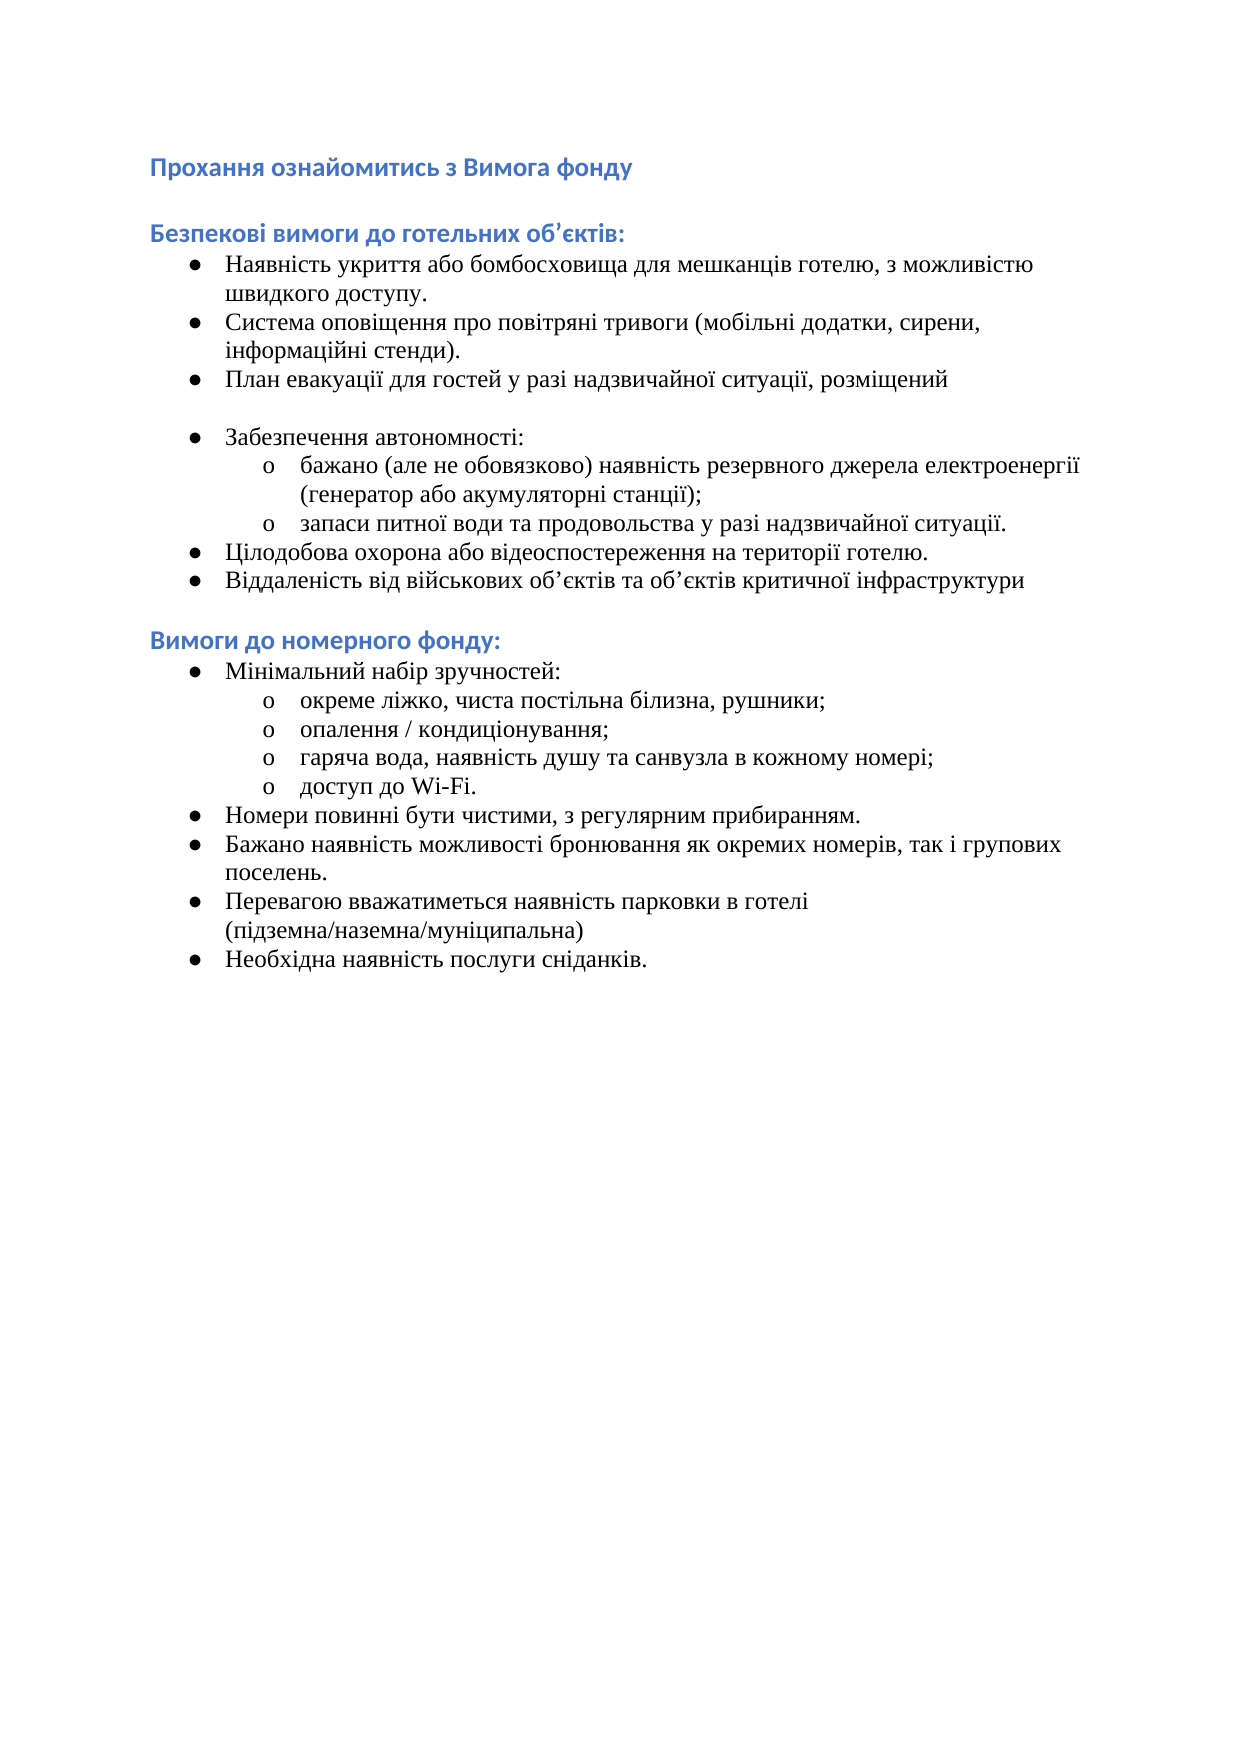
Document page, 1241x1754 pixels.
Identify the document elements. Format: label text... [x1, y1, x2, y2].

list Необхідна наявність послуги сніданків. [187, 944, 1090, 972]
list гаряча вода, наявність душу та санвузла в кожному номері; [262, 742, 1090, 771]
list опалення / кондиціонування; [262, 714, 1090, 742]
list окреме ліжко, чиста постільна білизна, рушники; [262, 685, 1090, 714]
list доступ до Wi-Fi. [262, 771, 1090, 800]
list Перевагою вважатиметься наявність парковки в готелі (підземна/наземна/муніципальна) [187, 886, 1090, 944]
list запаси питної води та продовольства у разі надзвичайної ситуації. [262, 508, 1090, 537]
list Номери повинні бути чистими, з регулярним прибиранням. [187, 800, 1090, 829]
list Наявність укриття або бомбосховища для мешканців готелю, з можливістю швидкого доступу. [187, 249, 1090, 307]
list План евакуації для гостей у разі надзвичайної ситуації, розміщений у кожному номері. [187, 364, 1090, 422]
list бажано (але не обовязково) наявність резервного джерела електроенергії (генератор або акумуляторні станції); [262, 450, 1090, 508]
list Віддаленість від військових об’єктів та об’єктів критичної інфраструктури [187, 565, 1090, 594]
list Мінімальний набір зручностей: [187, 656, 1090, 685]
list Забезпечення автономності: [187, 422, 1090, 450]
list Система оповіщення про повітряні тривоги (мобільні додатки, сирени, інформаційні стенди). [187, 307, 1090, 364]
list Бажано наявність можливості бронювання як окремих номерів, так і групових поселень. [187, 829, 1090, 886]
list Цілодобова охорона або відеоспостереження на території готелю. [187, 537, 1090, 565]
subtitle Прохання ознайомитись з Вимога фонду Безпекові вимоги до готельних об’єктів: [150, 150, 1090, 249]
subtitle Вимоги до номерного фонду: [150, 623, 1090, 656]
